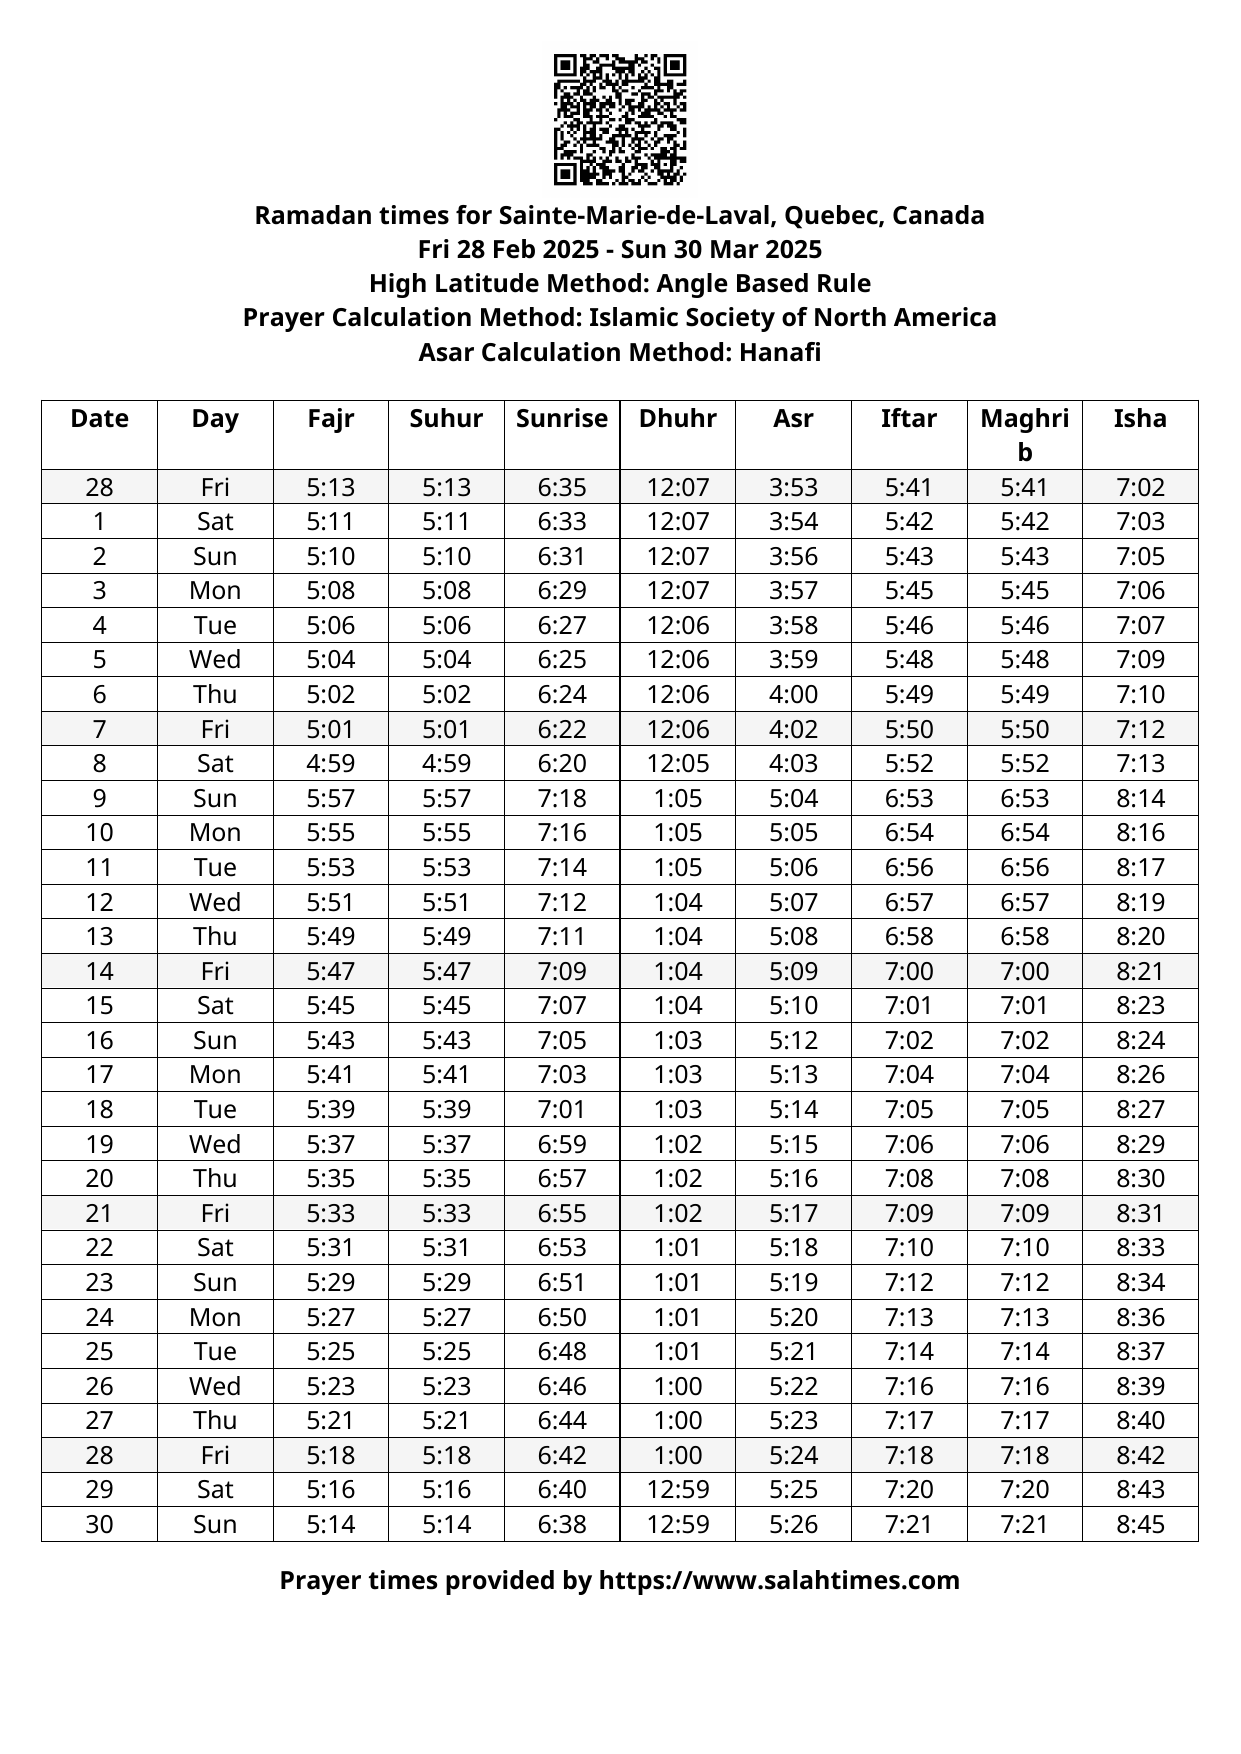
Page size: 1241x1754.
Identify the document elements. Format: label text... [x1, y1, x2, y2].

table_cell 6:48 [505, 1334, 619, 1368]
table_cell 1:00 [621, 1404, 735, 1437]
table_cell 6:54 [968, 816, 1082, 849]
table_cell 5:09 [736, 954, 851, 987]
table_cell 7:03 [505, 1058, 619, 1091]
table_cell 5:16 [736, 1161, 851, 1195]
table_cell Wed [158, 885, 273, 918]
picture [542, 41, 699, 198]
table_cell 5:35 [389, 1161, 504, 1195]
table_cell Tue [158, 850, 273, 884]
table_cell 5:10 [736, 989, 851, 1022]
table_cell 6:57 [968, 885, 1082, 918]
table_cell 8 [42, 746, 157, 780]
table_cell Sun [158, 1265, 273, 1299]
table_cell 5:21 [389, 1404, 504, 1437]
table_cell 8:33 [1083, 1231, 1198, 1264]
table_cell 5:37 [389, 1127, 504, 1160]
table_cell 5:04 [389, 643, 504, 676]
table_cell 5:08 [274, 574, 388, 607]
table_cell 23 [42, 1265, 157, 1299]
table_cell 6:46 [505, 1369, 619, 1402]
table_cell 7:17 [852, 1404, 967, 1437]
table_cell 5:45 [968, 574, 1082, 607]
table_cell 5:10 [274, 539, 388, 572]
table_cell 4:00 [736, 677, 851, 711]
table_cell 17 [42, 1058, 157, 1091]
table_cell 7:20 [852, 1473, 967, 1506]
table_cell 5:01 [389, 712, 504, 745]
table_cell 7:01 [968, 989, 1082, 1022]
table_cell Sat [158, 1231, 273, 1264]
table_cell 7:07 [1083, 608, 1198, 642]
table_cell 3:57 [736, 574, 851, 607]
table_cell 12:05 [621, 746, 735, 780]
table_cell 11 [42, 850, 157, 884]
table_cell 1:03 [621, 1023, 735, 1057]
table_cell 8:45 [1083, 1507, 1198, 1541]
table_cell 7:02 [968, 1023, 1082, 1057]
table_cell 7:14 [505, 850, 619, 884]
table_cell 5:47 [389, 954, 504, 987]
table_cell 5:52 [852, 746, 967, 780]
table_cell 6:51 [505, 1265, 619, 1299]
table_cell 1:05 [621, 816, 735, 849]
table_cell 5:25 [274, 1334, 388, 1368]
table_cell 5:47 [274, 954, 388, 987]
table_cell 6:22 [505, 712, 619, 745]
table_cell 29 [42, 1473, 157, 1506]
table_cell 5:27 [389, 1300, 504, 1333]
table_cell 5:39 [389, 1092, 504, 1126]
table_cell Sat [158, 746, 273, 780]
table_cell 12:07 [621, 470, 735, 503]
table_cell 6:57 [852, 885, 967, 918]
table_cell 10 [42, 816, 157, 849]
table_cell Fri [158, 1438, 273, 1472]
table_cell 7:16 [505, 816, 619, 849]
table_cell 9 [42, 781, 157, 814]
table_cell 5:13 [389, 470, 504, 503]
table_cell 8:26 [1083, 1058, 1198, 1091]
table_cell 5:42 [968, 504, 1082, 538]
table_cell 6:33 [505, 504, 619, 538]
table_cell 5:12 [736, 1023, 851, 1057]
table_cell 30 [42, 1507, 157, 1541]
table_cell 14 [42, 954, 157, 987]
table_cell 7:10 [852, 1231, 967, 1264]
table_cell 1 [42, 504, 157, 538]
table_cell 6:56 [968, 850, 1082, 884]
table_cell 5:27 [274, 1300, 388, 1333]
table_cell 8:20 [1083, 919, 1198, 953]
table_cell 5:55 [274, 816, 388, 849]
table_cell 8:30 [1083, 1161, 1198, 1195]
table_cell 5:07 [736, 885, 851, 918]
table_cell Sat [158, 504, 273, 538]
text High Latitude Method: Angle Based Rule [42, 266, 1198, 300]
table_cell 1:04 [621, 954, 735, 987]
table_cell 5:19 [736, 1265, 851, 1299]
table_cell 5:20 [736, 1300, 851, 1333]
table_cell 5:31 [274, 1231, 388, 1264]
table_cell 5:41 [274, 1058, 388, 1091]
table_cell 6:35 [505, 470, 619, 503]
table_cell 5:53 [389, 850, 504, 884]
table_cell 1:05 [621, 781, 735, 814]
table_cell 6:50 [505, 1300, 619, 1333]
text Ramadan times for Sainte-Marie-de-Laval, Quebec, Canada [42, 198, 1198, 232]
table_header Day [158, 401, 273, 469]
table_header Maghrib [968, 401, 1082, 469]
table_cell 6:53 [505, 1231, 619, 1264]
table_cell 5:18 [736, 1231, 851, 1264]
table_cell 8:19 [1083, 885, 1198, 918]
table_cell 8:24 [1083, 1023, 1198, 1057]
table_cell 1:02 [621, 1127, 735, 1160]
table_cell 5:50 [968, 712, 1082, 745]
table_cell 21 [42, 1196, 157, 1229]
table_cell 7:12 [852, 1265, 967, 1299]
table_cell Fri [158, 1196, 273, 1229]
table_cell 6:40 [505, 1473, 619, 1506]
table_cell 5:06 [389, 608, 504, 642]
table_cell Mon [158, 1300, 273, 1333]
table_cell Fri [158, 954, 273, 987]
table_cell 1:03 [621, 1092, 735, 1126]
table_cell 5:21 [736, 1334, 851, 1368]
table_cell 13 [42, 919, 157, 953]
table_cell 5:01 [274, 712, 388, 745]
table_cell 5:06 [736, 850, 851, 884]
table_cell 6:20 [505, 746, 619, 780]
table_cell Thu [158, 1161, 273, 1195]
table_cell Tue [158, 608, 273, 642]
table_cell 5:22 [736, 1369, 851, 1402]
table_cell 5:29 [389, 1265, 504, 1299]
table_cell 5:33 [274, 1196, 388, 1229]
table_cell 5:57 [274, 781, 388, 814]
table_cell 7:10 [1083, 677, 1198, 711]
table_cell 3:59 [736, 643, 851, 676]
table_cell 12:06 [621, 712, 735, 745]
table_cell Fri [158, 712, 273, 745]
table_cell 7:16 [968, 1369, 1082, 1402]
table_cell 6:42 [505, 1438, 619, 1472]
table_cell 5:43 [274, 1023, 388, 1057]
table_cell 7:05 [852, 1092, 967, 1126]
table_cell 5:37 [274, 1127, 388, 1160]
table_cell 7:02 [852, 1023, 967, 1057]
table_cell 6:44 [505, 1404, 619, 1437]
table_cell 7:05 [968, 1092, 1082, 1126]
table_cell 5:49 [968, 677, 1082, 711]
table_cell 5:51 [274, 885, 388, 918]
table_cell 5:18 [389, 1438, 504, 1472]
table_cell 5:25 [389, 1334, 504, 1368]
table_cell 4 [42, 608, 157, 642]
table_cell 6:56 [852, 850, 967, 884]
table_cell 5:49 [852, 677, 967, 711]
table_cell 5:46 [968, 608, 1082, 642]
table_cell 5:49 [274, 919, 388, 953]
table_cell 7:14 [968, 1334, 1082, 1368]
table_cell 5:51 [389, 885, 504, 918]
table_cell 12 [42, 885, 157, 918]
table_cell 12:07 [621, 574, 735, 607]
table_cell 7:17 [968, 1404, 1082, 1437]
table_cell 6:57 [505, 1161, 619, 1195]
table_cell 5:25 [736, 1473, 851, 1506]
table_cell 7:00 [852, 954, 967, 987]
table_cell 7:12 [968, 1265, 1082, 1299]
table_cell 28 [42, 470, 157, 503]
table_cell 1:02 [621, 1196, 735, 1229]
table_cell 1:01 [621, 1334, 735, 1368]
table_cell 7:03 [1083, 504, 1198, 538]
table_cell 7:13 [1083, 746, 1198, 780]
table_cell 3 [42, 574, 157, 607]
table_cell 1:00 [621, 1438, 735, 1472]
table_cell Wed [158, 643, 273, 676]
table_cell 26 [42, 1369, 157, 1402]
table_cell Wed [158, 1127, 273, 1160]
table_cell 27 [42, 1404, 157, 1437]
table_cell 7:12 [1083, 712, 1198, 745]
table_cell 15 [42, 989, 157, 1022]
table_cell 5:33 [389, 1196, 504, 1229]
table_cell 8:16 [1083, 816, 1198, 849]
table_cell Mon [158, 1058, 273, 1091]
table_cell 5:42 [852, 504, 967, 538]
table_cell 5:31 [389, 1231, 504, 1264]
table_cell 8:37 [1083, 1334, 1198, 1368]
table_cell 4:59 [389, 746, 504, 780]
table_cell 5:24 [736, 1438, 851, 1472]
table_cell 7:04 [968, 1058, 1082, 1091]
table_cell 7:20 [968, 1473, 1082, 1506]
table_cell 1:00 [621, 1369, 735, 1402]
table_cell Mon [158, 816, 273, 849]
table_cell 5:39 [274, 1092, 388, 1126]
table_cell 8:42 [1083, 1438, 1198, 1472]
table_cell 5:14 [736, 1092, 851, 1126]
table_cell 5:52 [968, 746, 1082, 780]
table_header Dhuhr [621, 401, 735, 469]
table_header Sunrise [505, 401, 619, 469]
table_cell 7:05 [505, 1023, 619, 1057]
table_cell 7:13 [852, 1300, 967, 1333]
table_cell 7:09 [505, 954, 619, 987]
table_cell 7:05 [1083, 539, 1198, 572]
table_cell 8:39 [1083, 1369, 1198, 1402]
table_cell 5:55 [389, 816, 504, 849]
table_cell 7:02 [1083, 470, 1198, 503]
table_cell 3:54 [736, 504, 851, 538]
table_cell 5:04 [736, 781, 851, 814]
table_cell 8:17 [1083, 850, 1198, 884]
table_cell Thu [158, 1404, 273, 1437]
table_cell Sun [158, 781, 273, 814]
table_cell 8:43 [1083, 1473, 1198, 1506]
table_cell 5:23 [389, 1369, 504, 1402]
table_cell 4:59 [274, 746, 388, 780]
table_cell Sat [158, 1473, 273, 1506]
table_cell 6:29 [505, 574, 619, 607]
table_cell 6:24 [505, 677, 619, 711]
table_cell 25 [42, 1334, 157, 1368]
table_cell 5:11 [274, 504, 388, 538]
table_cell 12:06 [621, 677, 735, 711]
table_header Date [42, 401, 157, 469]
table_cell 3:53 [736, 470, 851, 503]
table_cell 8:27 [1083, 1092, 1198, 1126]
table_cell 5:13 [274, 470, 388, 503]
table_cell 5:41 [852, 470, 967, 503]
table_cell Fri [158, 470, 273, 503]
table_cell 5:45 [389, 989, 504, 1022]
table_cell 7:21 [852, 1507, 967, 1541]
table_cell Sat [158, 989, 273, 1022]
table_cell 7:18 [852, 1438, 967, 1472]
table_cell 6:25 [505, 643, 619, 676]
table_cell 5:43 [852, 539, 967, 572]
table_cell 5:06 [274, 608, 388, 642]
table_cell 1:02 [621, 1161, 735, 1195]
table_cell 6:53 [852, 781, 967, 814]
table_cell 5:23 [274, 1369, 388, 1402]
table_cell 5:53 [274, 850, 388, 884]
table_header Iftar [852, 401, 967, 469]
table_cell 5:43 [389, 1023, 504, 1057]
table_cell 5:21 [274, 1404, 388, 1437]
table_cell 7:06 [852, 1127, 967, 1160]
table_cell 7:18 [505, 781, 619, 814]
table_cell 5:41 [389, 1058, 504, 1091]
table_cell 7:09 [852, 1196, 967, 1229]
table_cell 7:12 [505, 885, 619, 918]
table_cell 7:08 [852, 1161, 967, 1195]
table_cell 7:07 [505, 989, 619, 1022]
table_cell 12:06 [621, 608, 735, 642]
table_cell 8:14 [1083, 781, 1198, 814]
table_cell 5:26 [736, 1507, 851, 1541]
table_cell 6:58 [968, 919, 1082, 953]
table_cell 22 [42, 1231, 157, 1264]
table_cell 5:11 [389, 504, 504, 538]
table_header Asr [736, 401, 851, 469]
table_cell 7:09 [1083, 643, 1198, 676]
table_header Suhur [389, 401, 504, 469]
table_cell 12:07 [621, 504, 735, 538]
table_header Isha [1083, 401, 1198, 469]
table_cell 5:05 [736, 816, 851, 849]
table_cell 1:05 [621, 850, 735, 884]
table_cell 7 [42, 712, 157, 745]
table_cell 7:14 [852, 1334, 967, 1368]
table_cell 5:04 [274, 643, 388, 676]
table_cell 5:48 [852, 643, 967, 676]
text Asar Calculation Method: Hanafi [42, 334, 1198, 368]
table_cell 7:01 [505, 1092, 619, 1126]
table_cell 6:54 [852, 816, 967, 849]
table_header Fajr [274, 401, 388, 469]
table_cell 5:48 [968, 643, 1082, 676]
table_cell 5:29 [274, 1265, 388, 1299]
table_cell 5:41 [968, 470, 1082, 503]
table_cell Sun [158, 1023, 273, 1057]
table_cell 5 [42, 643, 157, 676]
table_cell 5:57 [389, 781, 504, 814]
table_cell 6:53 [968, 781, 1082, 814]
table_cell 5:13 [736, 1058, 851, 1091]
table_cell 6 [42, 677, 157, 711]
table_cell 8:23 [1083, 989, 1198, 1022]
table_cell 19 [42, 1127, 157, 1160]
text Prayer times provided by https://www.salahtimes.com [42, 1563, 1198, 1597]
table_cell 3:58 [736, 608, 851, 642]
table_cell 5:14 [389, 1507, 504, 1541]
table_cell 5:16 [274, 1473, 388, 1506]
table_cell Wed [158, 1369, 273, 1402]
table_cell 1:04 [621, 919, 735, 953]
table_cell 5:14 [274, 1507, 388, 1541]
table_cell 2 [42, 539, 157, 572]
table_cell 16 [42, 1023, 157, 1057]
table_cell 5:02 [274, 677, 388, 711]
table_cell 7:18 [968, 1438, 1082, 1472]
table_cell 6:31 [505, 539, 619, 572]
table_cell Tue [158, 1334, 273, 1368]
table_cell 7:16 [852, 1369, 967, 1402]
table_cell 6:55 [505, 1196, 619, 1229]
table_cell 7:09 [968, 1196, 1082, 1229]
table_cell 8:40 [1083, 1404, 1198, 1437]
table_cell 4:02 [736, 712, 851, 745]
table_cell 3:56 [736, 539, 851, 572]
table_cell 7:00 [968, 954, 1082, 987]
table_cell Sun [158, 1507, 273, 1541]
table_cell 8:29 [1083, 1127, 1198, 1160]
table_cell 12:06 [621, 643, 735, 676]
table_cell 1:03 [621, 1058, 735, 1091]
table_cell 5:10 [389, 539, 504, 572]
table_cell 7:06 [1083, 574, 1198, 607]
table_cell 12:59 [621, 1507, 735, 1541]
table_cell 5:45 [274, 989, 388, 1022]
table_cell Sun [158, 539, 273, 572]
table_cell 4:03 [736, 746, 851, 780]
table_cell 5:50 [852, 712, 967, 745]
table_cell Thu [158, 677, 273, 711]
table_cell 24 [42, 1300, 157, 1333]
table_cell 6:27 [505, 608, 619, 642]
table_cell 8:34 [1083, 1265, 1198, 1299]
table_cell 5:23 [736, 1404, 851, 1437]
table_cell 12:07 [621, 539, 735, 572]
table_cell 5:35 [274, 1161, 388, 1195]
text Fri 28 Feb 2025 - Sun 30 Mar 2025 [42, 232, 1198, 266]
table_cell 5:08 [389, 574, 504, 607]
table_cell 6:58 [852, 919, 967, 953]
table_cell 18 [42, 1092, 157, 1126]
table_cell 7:08 [968, 1161, 1082, 1195]
table_cell 1:04 [621, 885, 735, 918]
table_cell Tue [158, 1092, 273, 1126]
table_cell 5:16 [389, 1473, 504, 1506]
table_cell 5:49 [389, 919, 504, 953]
table_cell 8:36 [1083, 1300, 1198, 1333]
table_cell 7:06 [968, 1127, 1082, 1160]
table_cell 5:18 [274, 1438, 388, 1472]
table_cell 7:10 [968, 1231, 1082, 1264]
table_cell Mon [158, 574, 273, 607]
text Prayer Calculation Method: Islamic Society of North America [42, 300, 1198, 334]
table_cell 5:17 [736, 1196, 851, 1229]
table_cell 5:15 [736, 1127, 851, 1160]
table_cell Thu [158, 919, 273, 953]
table_cell 5:45 [852, 574, 967, 607]
table_cell 5:46 [852, 608, 967, 642]
table_cell 8:31 [1083, 1196, 1198, 1229]
table_cell 7:13 [968, 1300, 1082, 1333]
table_cell 1:04 [621, 989, 735, 1022]
table_cell 1:01 [621, 1231, 735, 1264]
table_cell 8:21 [1083, 954, 1198, 987]
table_cell 6:59 [505, 1127, 619, 1160]
table_cell 5:43 [968, 539, 1082, 572]
table_cell 1:01 [621, 1300, 735, 1333]
table_cell 20 [42, 1161, 157, 1195]
table_cell 12:59 [621, 1473, 735, 1506]
table_cell 28 [42, 1438, 157, 1472]
table_cell 7:04 [852, 1058, 967, 1091]
table_cell 7:01 [852, 989, 967, 1022]
table_cell 5:08 [736, 919, 851, 953]
table_cell 6:38 [505, 1507, 619, 1541]
table_cell 7:11 [505, 919, 619, 953]
table_cell 1:01 [621, 1265, 735, 1299]
table_cell 7:21 [968, 1507, 1082, 1541]
table_cell 5:02 [389, 677, 504, 711]
